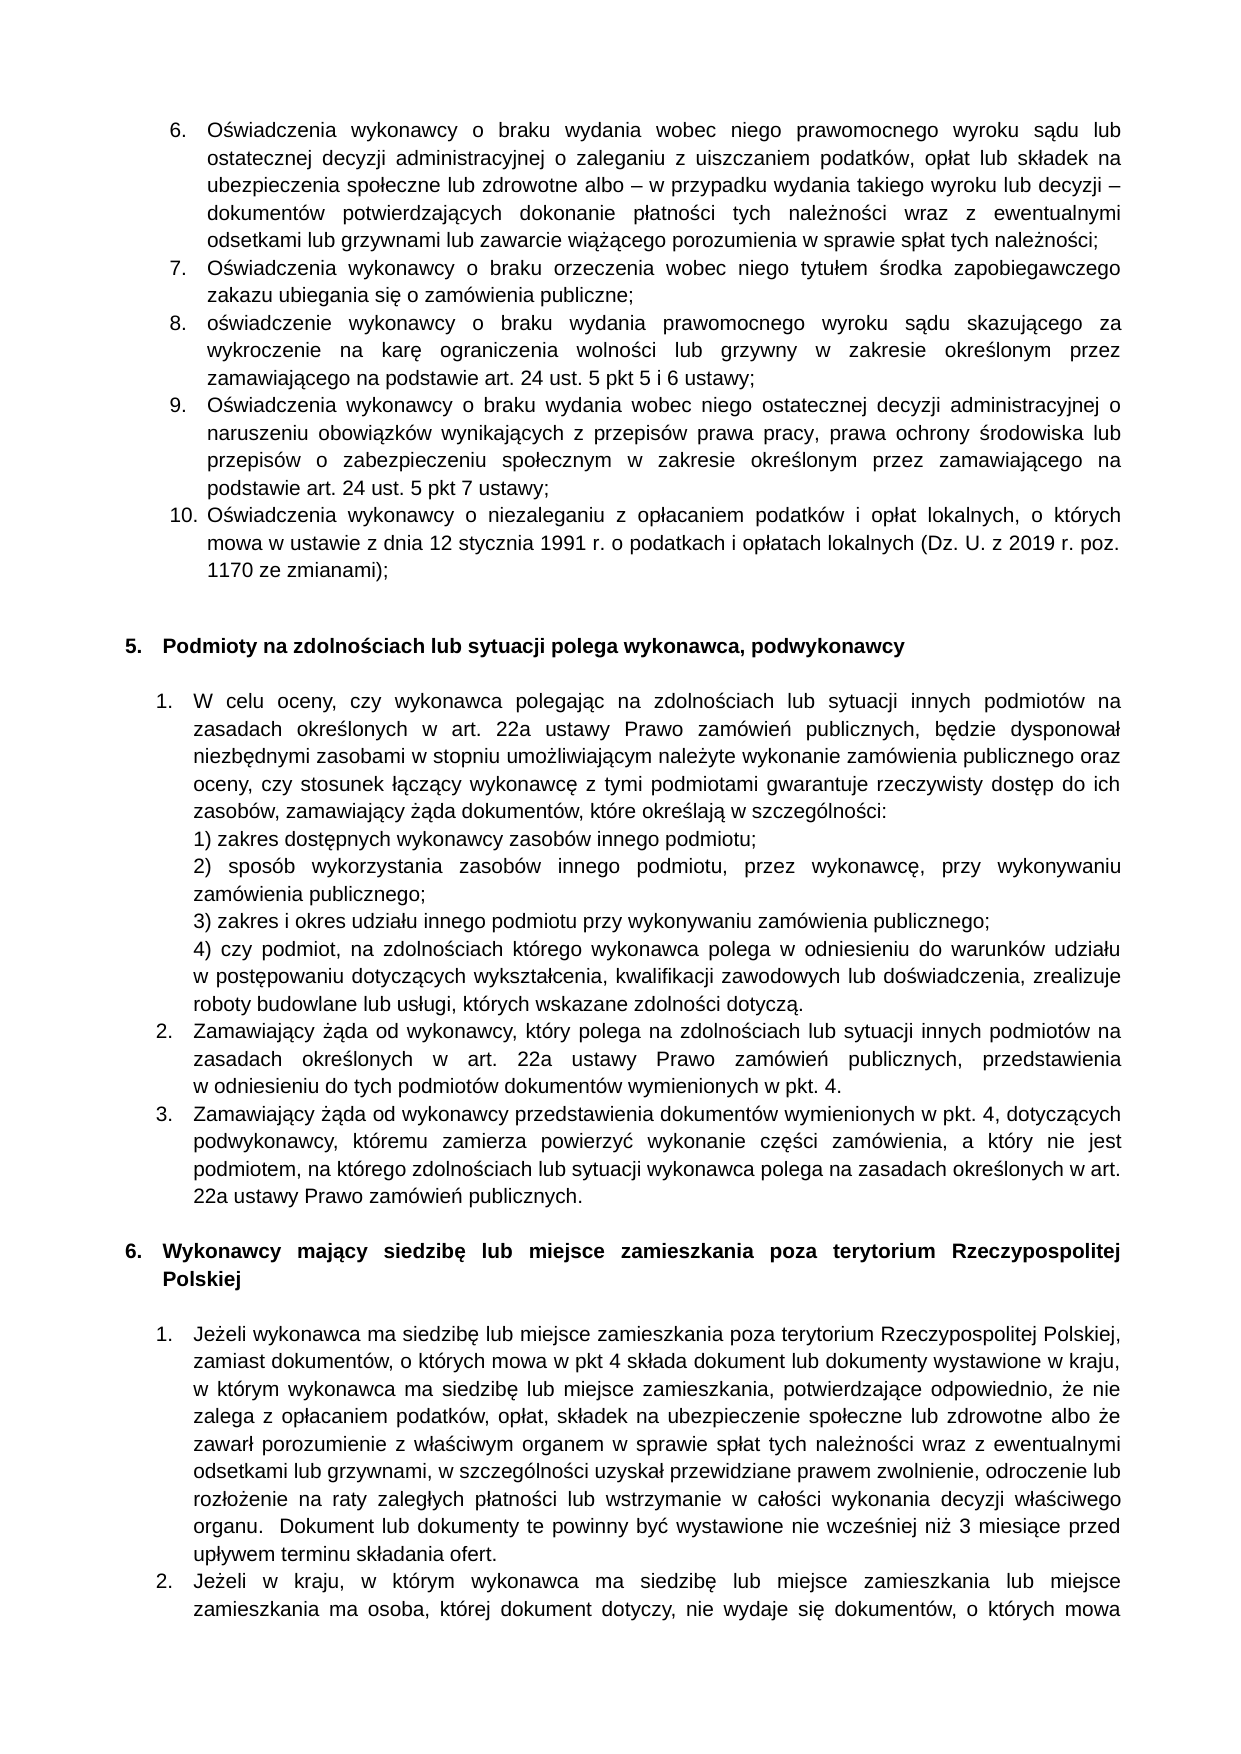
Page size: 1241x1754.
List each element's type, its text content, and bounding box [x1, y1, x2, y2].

list Podmioty na zdolnościach lub sytuacji polega wykonawca, podwykonawcy [125, 634, 1092, 658]
list Oświadczenia wykonawcy o braku wydania wobec niego prawomocnego wyroku sądu lub ostatecznej decyzji administracyjnej o zaleganiu z uiszczaniem podatków, opłat lub składek na ubezpieczenia społeczne lub zdrowotne albo – w przypadku wydania takiego wyroku lub decyzji – dokumentów potwierdzających dokonanie płatności tych należności wraz z ewentualnymi odsetkami lub grzywnami lub zawarcie wiążącego porozumienia w sprawie spłat tych należności; [169, 118, 1122, 252]
list W celu oceny, czy wykonawca polegając na zdolnościach lub sytuacji innych podmiotów na zasadach określonych w art. 22a ustawy Prawo zamówień publicznych, będzie dysponował niezbędnymi zasobami w stopniu umożliwiającym należyte wykonanie zamówienia publicznego oraz oceny, czy stosunek łączący wykonawcę z tymi podmiotami gwarantuje rzeczywisty dostęp do ich zasobów, zamawiający żąda dokumentów, które określają w szczególności: [156, 689, 1122, 823]
list Oświadczenia wykonawcy o braku orzeczenia wobec niego tytułem środka zapobiegawczego zakazu ubiegania się o zamówienia publiczne; [169, 256, 1122, 307]
list oświadczenie wykonawcy o braku wydania prawomocnego wyroku sądu skazującego za wykroczenie na karę ograniczenia wolności lub grzywny w zakresie określonym przez zamawiającego na podstawie art. 24 ust. 5 pkt 5 i 6 ustawy; [169, 311, 1122, 389]
list 1) zakres dostępnych wykonawcy zasobów innego podmiotu; [193, 826, 1122, 850]
list Wykonawcy mający siedzibę lub miejsce zamieszkania poza terytorium Rzeczypospolitej Polskiej [125, 1239, 1122, 1290]
list 2) sposób wykorzystania zasobów innego podmiotu, przez wykonawcę, przy wykonywaniu zamówienia publicznego; [193, 854, 1122, 905]
list Oświadczenia wykonawcy o braku wydania wobec niego ostatecznej decyzji administracyjnej o naruszeniu obowiązków wynikających z przepisów prawa pracy, prawa ochrony środowiska lub przepisów o zabezpieczeniu społecznym w zakresie określonym przez zamawiającego na podstawie art. 24 ust. 5 pkt 7 ustawy; [169, 393, 1122, 499]
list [156, 1569, 1122, 1620]
list Zamawiający żąda od wykonawcy, który polega na zdolnościach lub sytuacji innych podmiotów na zasadach określonych w art. 22a ustawy Prawo zamówień publicznych, przedstawienia w odniesieniu do tych podmiotów dokumentów wymienionych w pkt. 4. [156, 1019, 1122, 1098]
list 3) zakres i okres udziału innego podmiotu przy wykonywaniu zamówienia publicznego; [193, 909, 1122, 933]
list Oświadczenia wykonawcy o niezaleganiu z opłacaniem podatków i opłat lokalnych, o których mowa w ustawie z dnia 12 stycznia 1991 r. o podatkach i opłatach lokalnych (Dz. U. z 2019 r. poz. 1170 ze zmianami); [169, 503, 1122, 582]
list Jeżeli wykonawca ma siedzibę lub miejsce zamieszkania poza terytorium Rzeczypospolitej Polskiej, zamiast dokumentów, o których mowa w pkt 4 składa dokument lub dokumenty wystawione w kraju, w którym wykonawca ma siedzibę lub miejsce zamieszkania, potwierdzające odpowiednio, że nie zalega z opłacaniem podatków, opłat, składek na ubezpieczenie społeczne lub zdrowotne albo że zawarł porozumienie z właściwym organem w sprawie spłat tych należności wraz z ewentualnymi odsetkami lub grzywnami, w szczególności uzyskał przewidziane prawem zwolnienie, odroczenie lub rozłożenie na raty zaległych płatności lub wstrzymanie w całości wykonania decyzji właściwego organu. Dokument lub dokumenty te powinny być wystawione nie wcześniej niż 3 miesiące przed upływem terminu składania ofert. [156, 1321, 1122, 1565]
list 4) czy podmiot, na zdolnościach którego wykonawca polega w odniesieniu do warunków udziału w postępowaniu dotyczących wykształcenia, kwalifikacji zawodowych lub doświadczenia, zrealizuje roboty budowlane lub usługi, których wskazane zdolności dotyczą. [193, 936, 1122, 1015]
list Zamawiający żąda od wykonawcy przedstawienia dokumentów wymienionych w pkt. 4, dotyczących podwykonawcy, któremu zamierza powierzyć wykonanie części zamówienia, a który nie jest podmiotem, na którego zdolnościach lub sytuacji wykonawca polega na zasadach określonych w art. 22a ustawy Prawo zamówień publicznych. [156, 1101, 1122, 1208]
